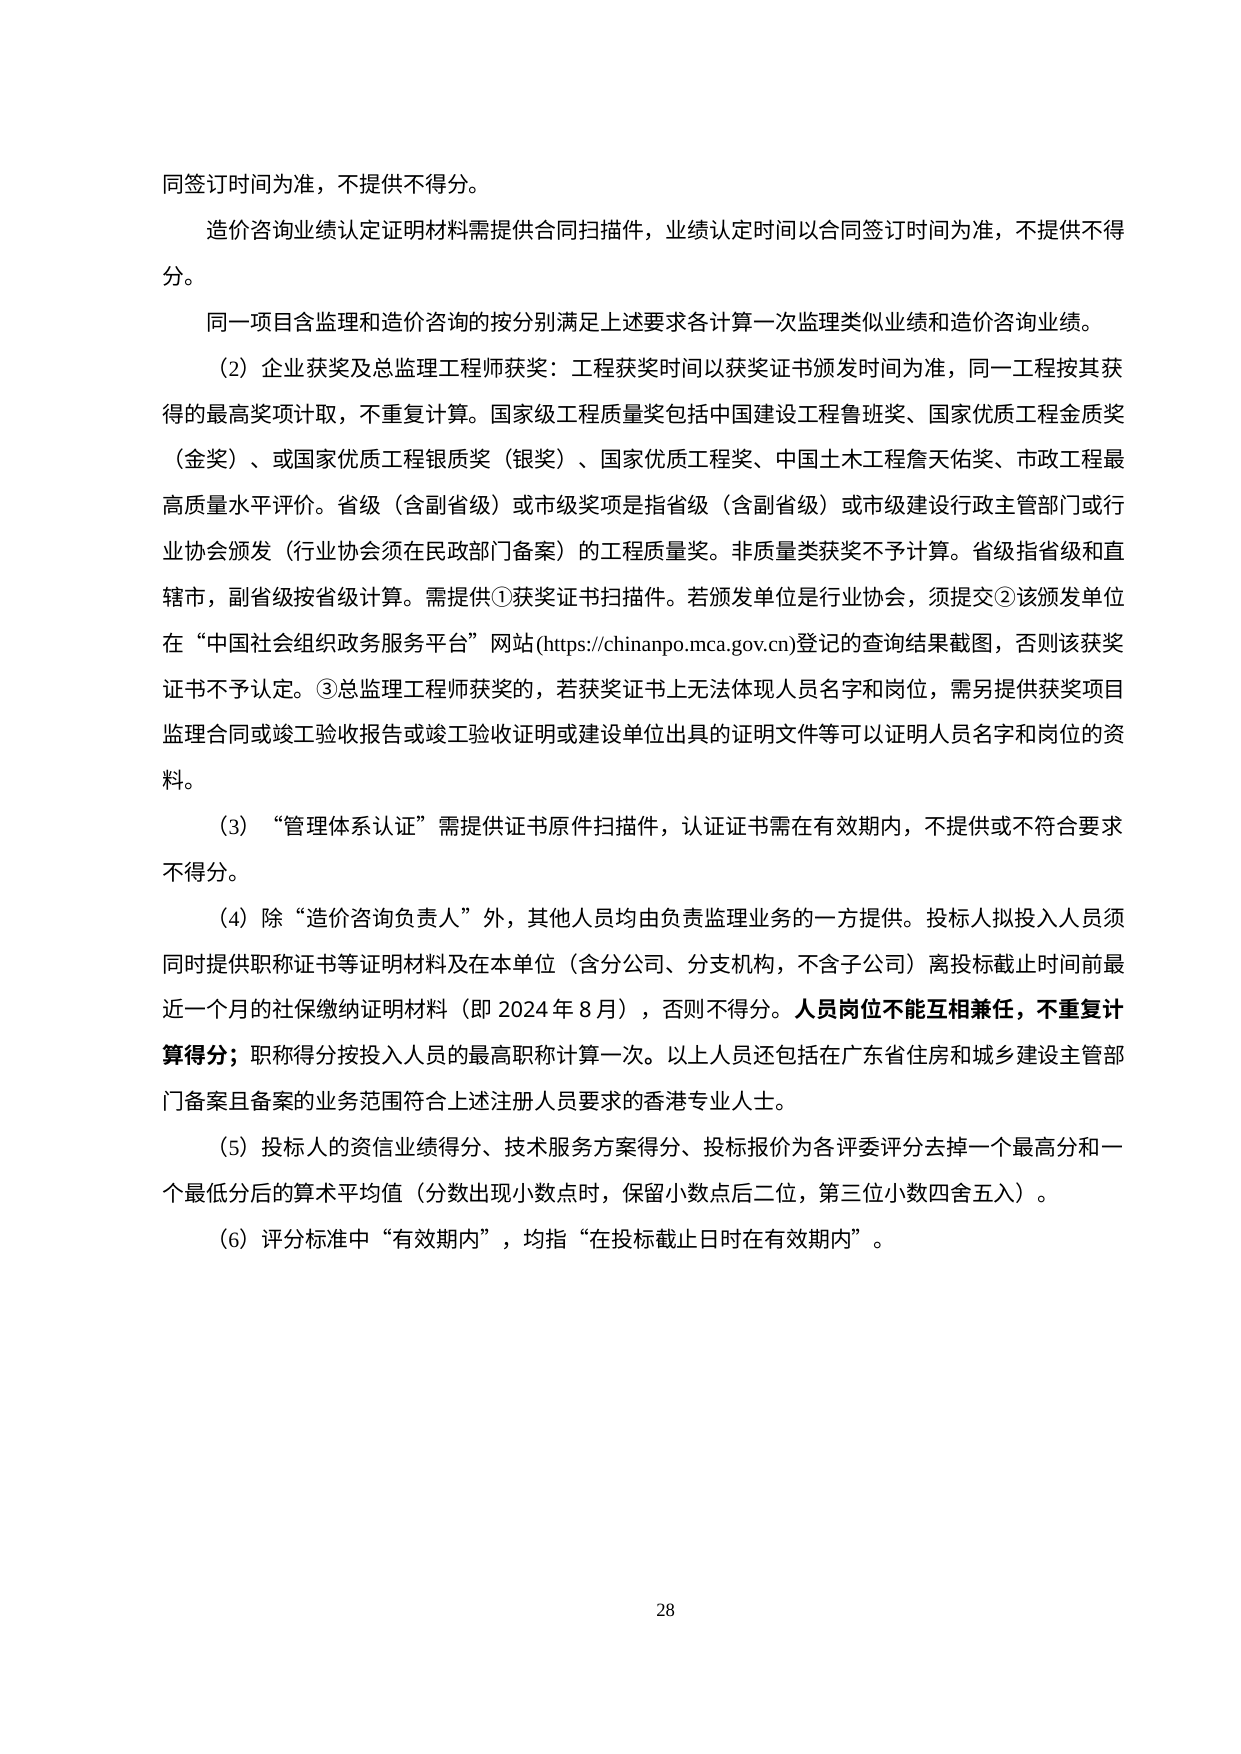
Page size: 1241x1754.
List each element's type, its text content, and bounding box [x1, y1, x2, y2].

text 同一项目含监理和造价咨询的按分别满足上述要求各计算一次监理类似业绩和造价咨询业绩。 [162, 294, 1126, 339]
text （4）除“造价咨询负责人”外，其他人员均由负责监理业务的一方提供。投标人拟投入人员须同时提供职称证书等证明材料及在本单位（含分公司、分支机构，不含子公司）离投标截止时间前最近一个月的社保缴纳证明材料（即2024年8月），否则不得分。人员岗位不能互相兼任，不重复计算得分；职称得分按投入人员的最高职称计算一次。以上人员还包括在广东省住房和城乡建设主管部门备案且备案的业务范围符合上述注册人员要求的香港专业人士。 [162, 889, 1126, 1119]
text （6）评分标准中“有效期内”，均指“在投标截止日时在有效期内”。 [162, 1210, 1126, 1256]
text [162, 156, 1126, 202]
text （5）投标人的资信业绩得分、技术服务方案得分、投标报价为各评委评分去掉一个最高分和一个最低分后的算术平均值（分数出现小数点时，保留小数点后二位，第三位小数四舍五入）。 [162, 1119, 1126, 1210]
text （2）企业获奖及总监理工程师获奖：工程获奖时间以获奖证书颁发时间为准，同一工程按其获得的最高奖项计取，不重复计算。国家级工程质量奖包括中国建设工程鲁班奖、国家优质工程金质奖（金奖）、或国家优质工程银质奖（银奖）、国家优质工程奖、中国土木工程詹天佑奖、市政工程最高质量水平评价。省级（含副省级）或市级奖项是指省级（含副省级）或市级建设行政主管部门或行业协会颁发（行业协会须在民政部门备案）的工程质量奖。非质量类获奖不予计算。省级指省级和直辖市，副省级按省级计算。需提供①获奖证书扫描件。若颁发单位是行业协会，须提交②该颁发单位在“中国社会组织政务服务平台”网站(https://chinanpo.mca.gov.cn)登记的查询结果截图，否则该获奖证书不予认定。③总监理工程师获奖的，若获奖证书上无法体现人员名字和岗位，需另提供获奖项目监理合同或竣工验收报告或竣工验收证明或建设单位出具的证明文件等可以证明人员名字和岗位的资料。 [162, 339, 1126, 798]
text 造价咨询业绩认定证明材料需提供合同扫描件，业绩认定时间以合同签订时间为准，不提供不得分。 [162, 202, 1126, 294]
text （3）“管理体系认证”需提供证书原件扫描件，认证证书需在有效期内，不提供或不符合要求不得分。 [162, 798, 1126, 889]
